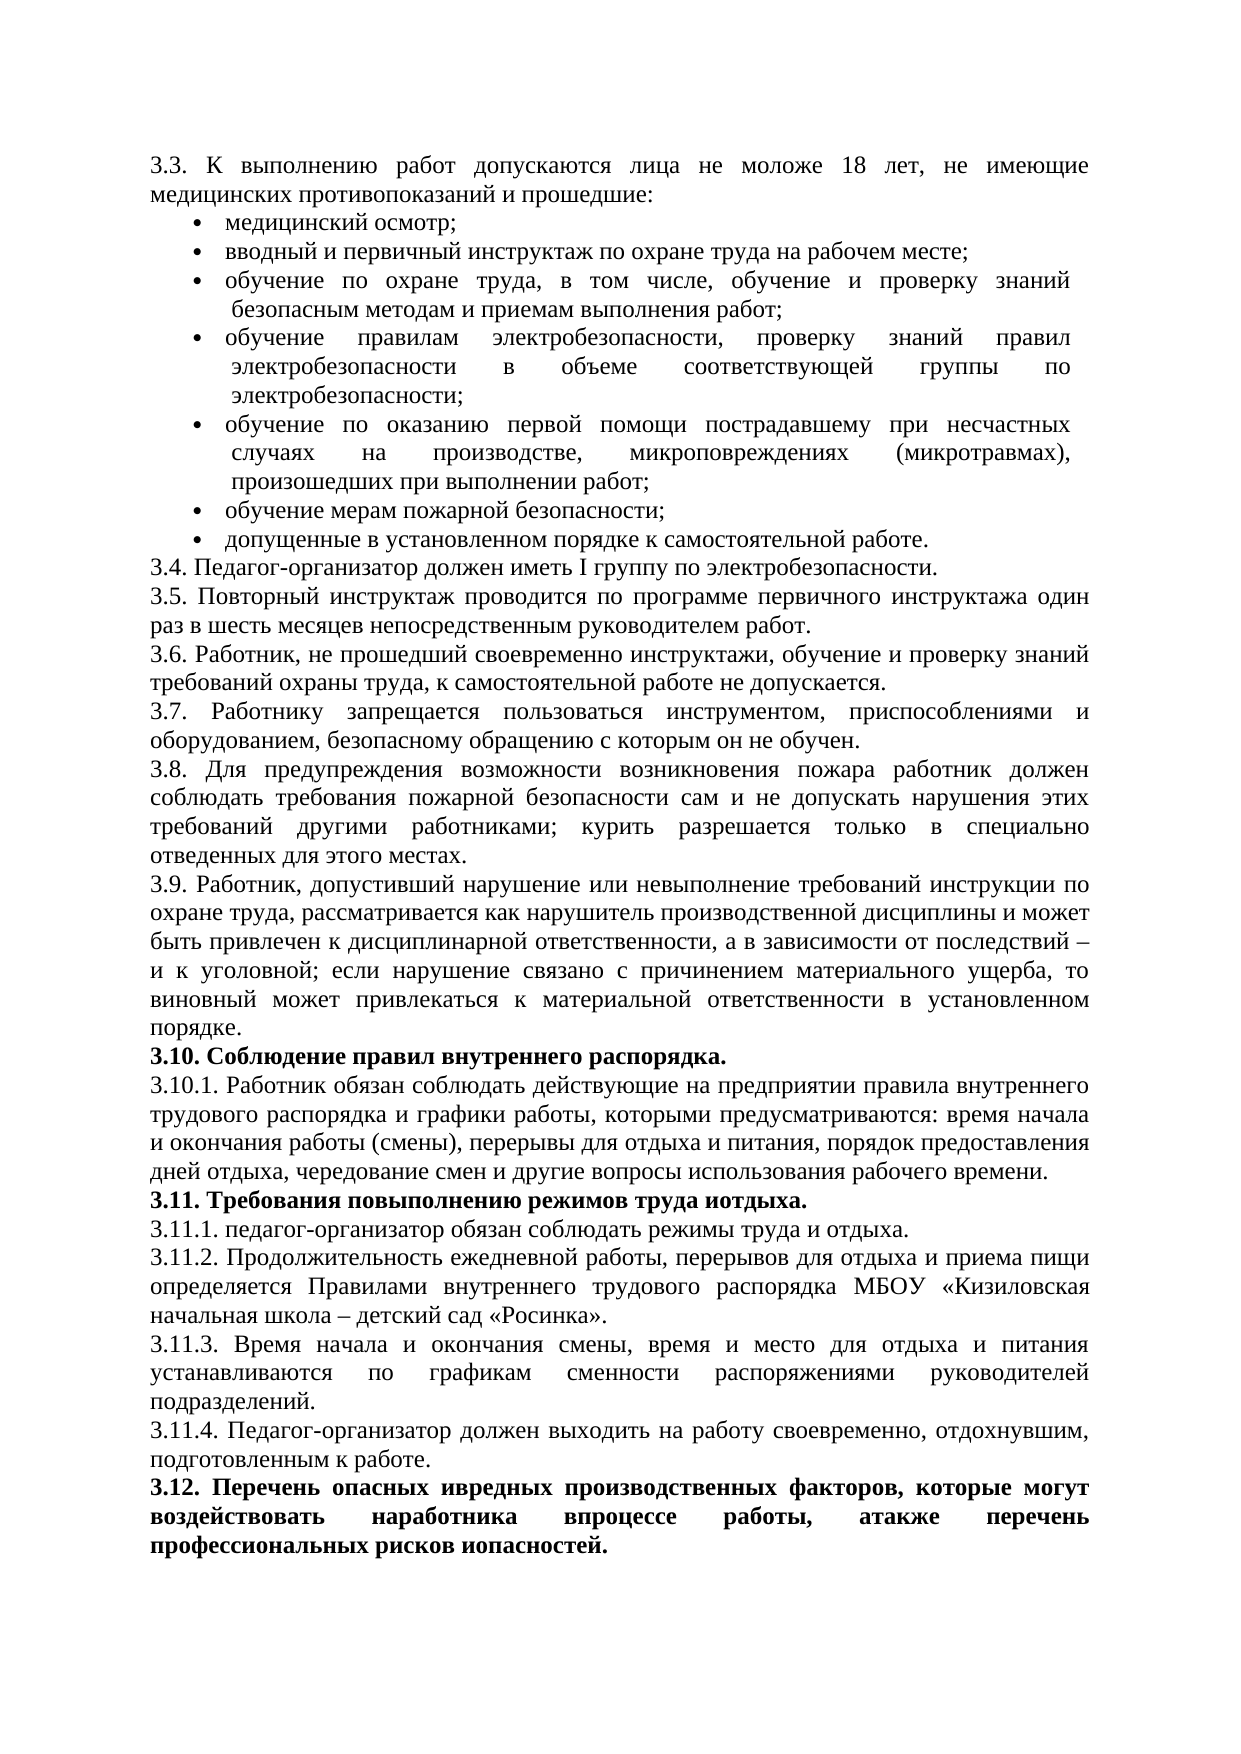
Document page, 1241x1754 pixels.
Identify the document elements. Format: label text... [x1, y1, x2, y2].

list медицинский осмотр; [194, 207, 1071, 236]
list обучение мерам пожарной безопасности; [194, 495, 1071, 524]
text 3.9. Работник, допустивший нарушение или невыполнение требований инструкции по охране труда, рассматривается как нарушитель производственной дисциплины и может быть привлечен к дисциплинарной ответственности, а в зависимости от последствий – и к уголовной; если нарушение связано с причинением материального ущерба, то виновный может привлекаться к материальной ответственности в установленном порядке. [150, 869, 1090, 1041]
text 3.11.3. Время начала и окончания смены, время и место для отдыха и питания устанавливаются по графикам сменности распоряжениями руководителей подразделений. [150, 1329, 1090, 1415]
text 3.11.4. Педагог-организатор должен выходить на работу своевременно, отдохнувшим, подготовленным к работе. [150, 1415, 1090, 1472]
list обучение по оказанию первой помощи пострадавшему при несчастных случаях на производстве, микроповреждениях (микротравмах), произошедших при выполнении работ; [194, 409, 1071, 495]
text 3.12. Перечень опасных ивредных производственных факторов, которые могут воздействовать наработника впроцессе работы, атакже перечень профессиональных рисков иопасностей. [150, 1472, 1090, 1559]
text 3.11. Требования повыполнению режимов труда иотдыха. [150, 1185, 1090, 1214]
list обучение по охране труда, в том числе, обучение и проверку знаний безопасным методам и приемам выполнения работ; [194, 265, 1071, 322]
list обучение правилам электробезопасности, проверку знаний правил электробезопасности в объеме соответствующей группы по электробезопасности; [194, 322, 1071, 409]
text 3.10.1. Работник обязан соблюдать действующие на предприятии правила внутреннего трудового распорядка и графики работы, которыми предусматриваются: время начала и окончания работы (смены), перерывы для отдыха и питания, порядок предоставления дней отдыха, чередование смен и другие вопросы использования рабочего времени. [150, 1070, 1090, 1185]
text 3.11.2. Продолжительность ежедневной работы, перерывов для отдыха и приема пищи определяется Правилами внутреннего трудового распорядка МБОУ «Кизиловская начальная школа – детский сад «Росинка». [150, 1242, 1090, 1329]
text 3.11.1. педагог-организатор обязан соблюдать режимы труда и отдыха. [150, 1214, 1090, 1242]
text 3.8. Для предупреждения возможности возникновения пожара работник должен соблюдать требования пожарной безопасности сам и не допускать нарушения этих требований другими работниками; курить разрешается только в специально отведенных для этого местах. [150, 754, 1090, 869]
text 3.5. Повторный инструктаж проводится по программе первичного инструктажа один раз в шесть месяцев непосредственным руководителем работ. [150, 581, 1090, 639]
text 3.10. Соблюдение правил внутреннего распорядка. [150, 1041, 1090, 1070]
text 3.7. Работнику запрещается пользоваться инструментом, приспособлениями и оборудованием, безопасному обращению с которым он не обучен. [150, 696, 1090, 754]
text 3.6. Работник, не прошедший своевременно инструктажи, обучение и проверку знаний требований охраны труда, к самостоятельной работе не допускается. [150, 639, 1090, 696]
list допущенные в установленном порядке к самостоятельной работе. [194, 524, 1071, 552]
list вводный и первичный инструктаж по охране труда на рабочем месте; [194, 236, 1071, 265]
text 3.4. Педагог-организатор должен иметь I группу по электробезопасности. [150, 552, 1090, 581]
text 3.3. К выполнению работ допускаются лица не моложе 18 лет, не имеющие медицинских противопоказаний и прошедшие: [150, 150, 1090, 207]
